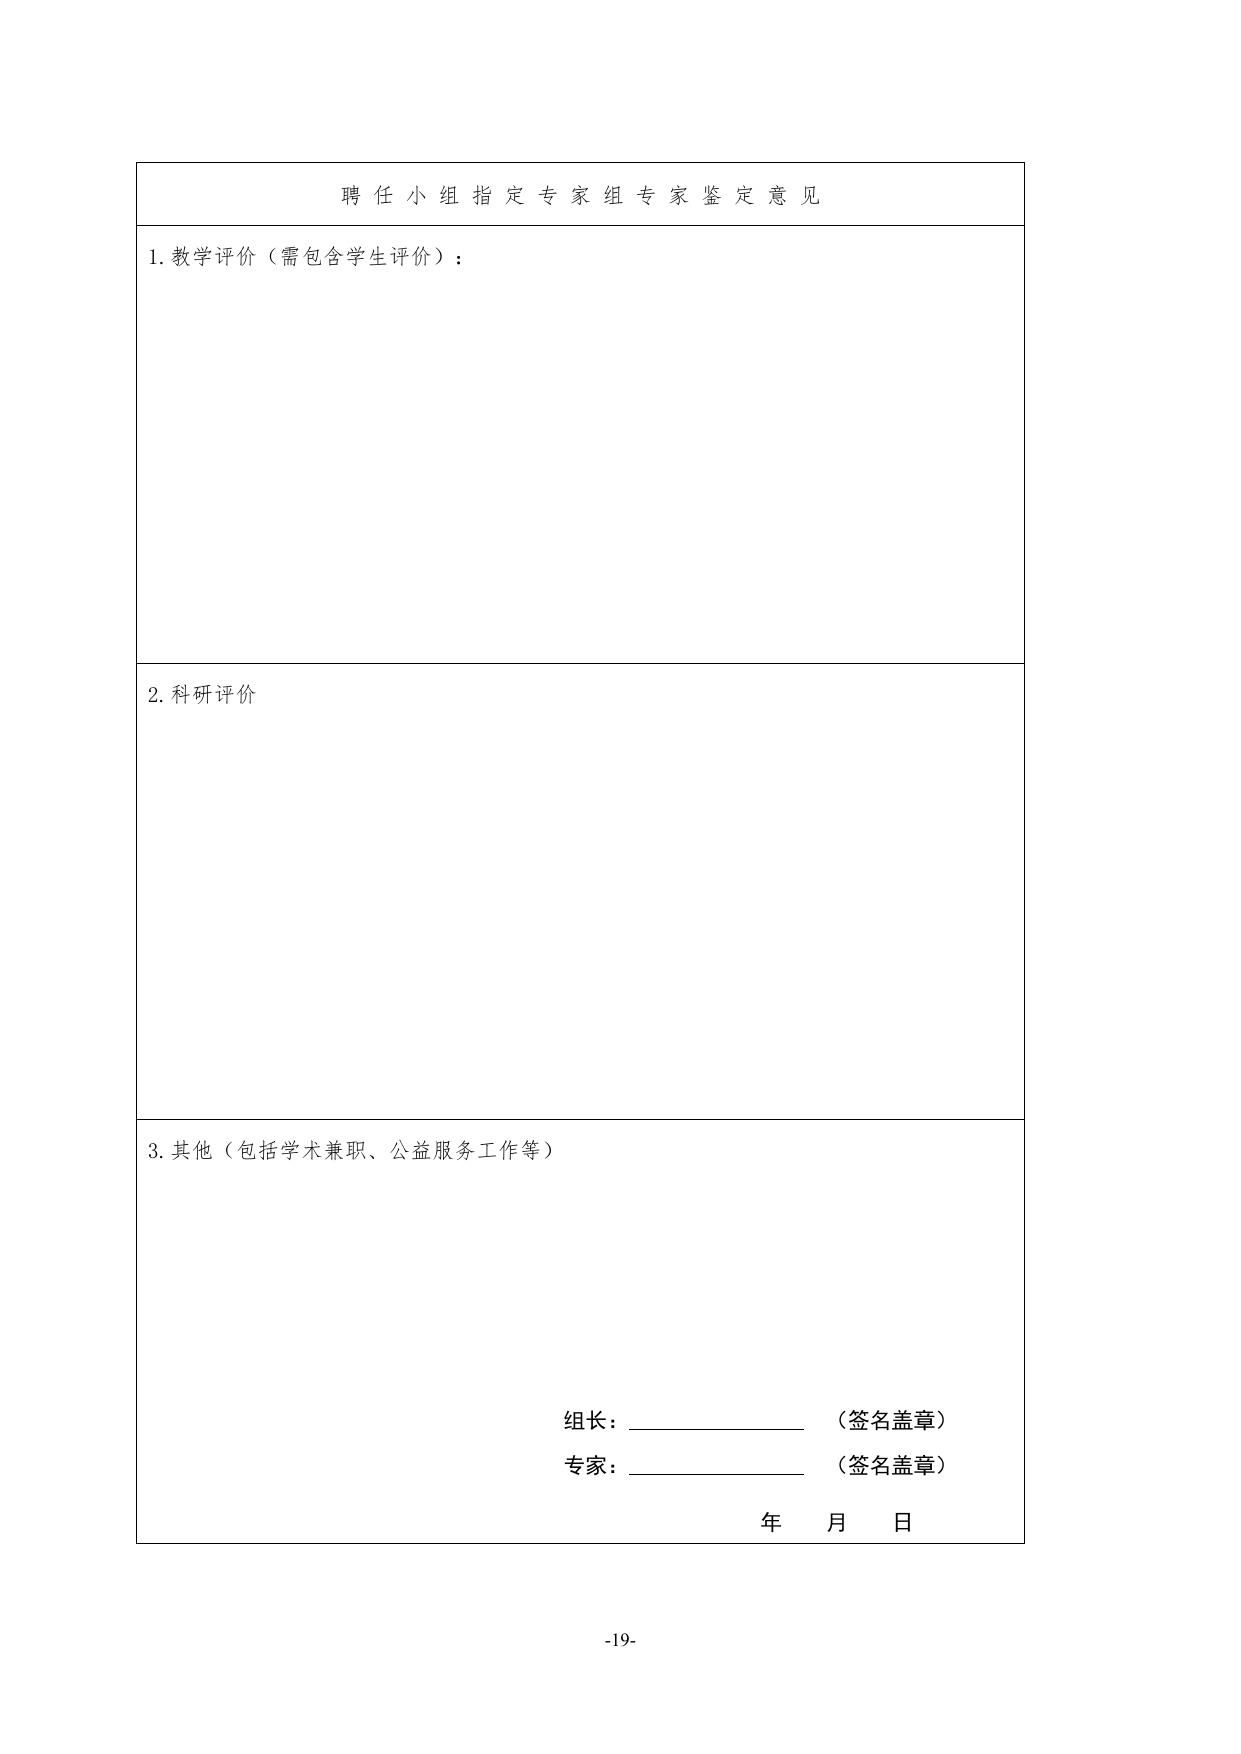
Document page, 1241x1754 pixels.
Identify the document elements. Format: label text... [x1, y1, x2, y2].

table_cell 1.教学评价（需包含学生评价）： [137, 226, 1024, 663]
table_cell 2.科研评价 [137, 664, 1024, 1119]
table_cell 3.其他（包括学术兼职、公益服务工作等） 组长： （签名盖章） 专家： （签名盖章） 年 月 日 [137, 1120, 1024, 1543]
table_header 聘 任 小 组 指 定 专 家 组 专 家 鉴 定 意 见 [137, 163, 1024, 225]
